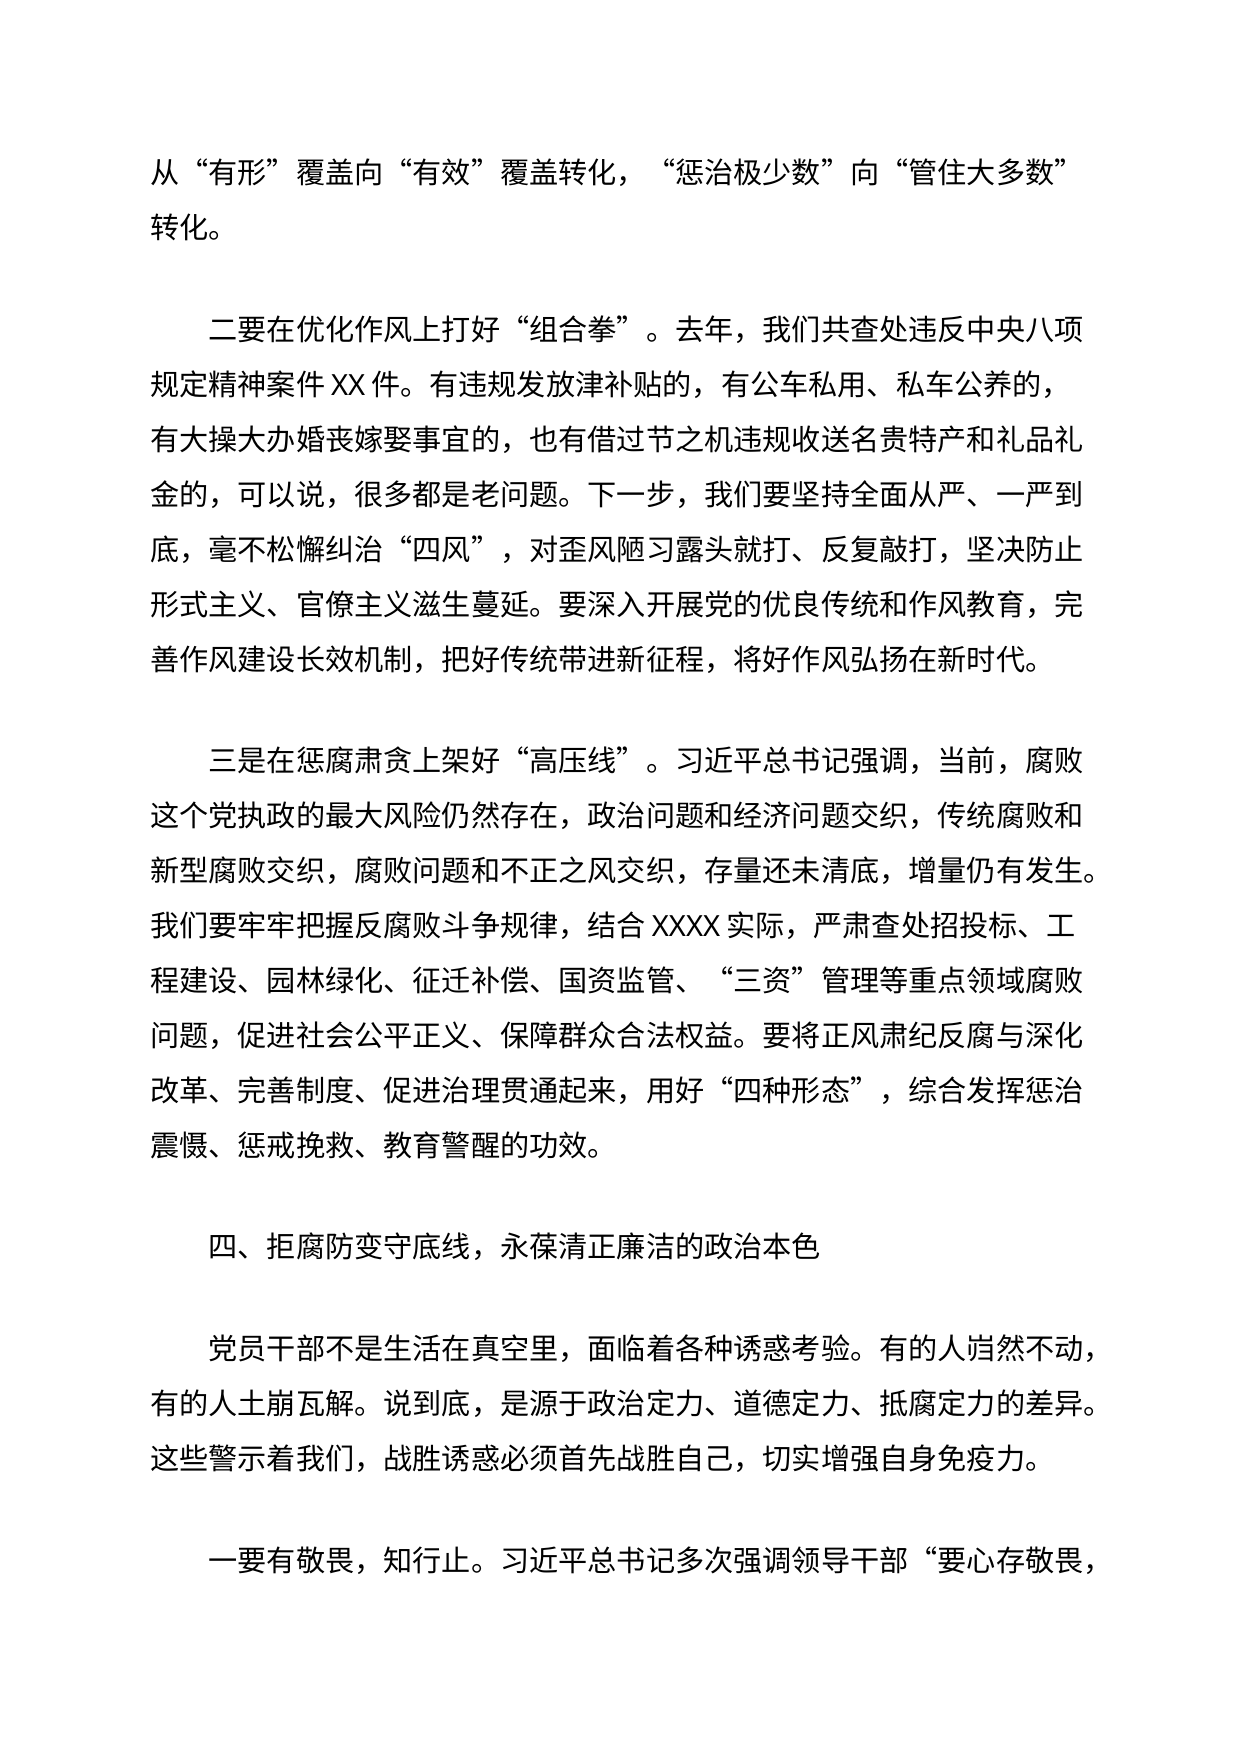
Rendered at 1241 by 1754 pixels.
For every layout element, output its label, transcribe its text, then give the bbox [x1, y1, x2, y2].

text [150, 1537, 1090, 1580]
text 四、拒腐防变守底线，永葆清正廉洁的政治本色 [150, 1224, 1090, 1266]
text 党员干部不是生活在真空里，面临着各种诱惑考验。有的人岿然不动，有的人土崩瓦解。说到底，是源于政治定力、道德定力、抵腐定力的差异。这些警示着我们，战胜诱惑必须首先战胜自己，切实增强自身免疫力。 [150, 1326, 1090, 1478]
text 三是在惩腐肃贪上架好“高压线”。习近平总书记强调，当前，腐败这个党执政的最大风险仍然存在，政治问题和经济问题交织，传统腐败和新型腐败交织，腐败问题和不正之风交织，存量还未清底，增量仍有发生。我们要牢牢把握反腐败斗争规律，结合XXXX实际，严肃查处招投标、工程建设、园林绿化、征迁补偿、国资监管、“三资”管理等重点领域腐败问题，促进社会公平正义、保障群众合法权益。要将正风肃纪反腐与深化改革、完善制度、促进治理贯通起来，用好“四种形态”，综合发挥惩治震慑、惩戒挽救、教育警醒的功效。 [150, 738, 1090, 1164]
text 二要在优化作风上打好“组合拳”。去年，我们共查处违反中央八项规定精神案件XX件。有违规发放津补贴的，有公车私用、私车公养的，有大操大办婚丧嫁娶事宜的，也有借过节之机违规收送名贵特产和礼品礼金的，可以说，很多都是老问题。下一步，我们要坚持全面从严、一严到底，毫不松懈纠治“四风”，对歪风陋习露头就打、反复敲打，坚决防止形式主义、官僚主义滋生蔓延。要深入开展党的优良传统和作风教育，完善作风建设长效机制，把好传统带进新征程，将好作风弘扬在新时代。 [150, 307, 1090, 678]
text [150, 150, 1090, 247]
